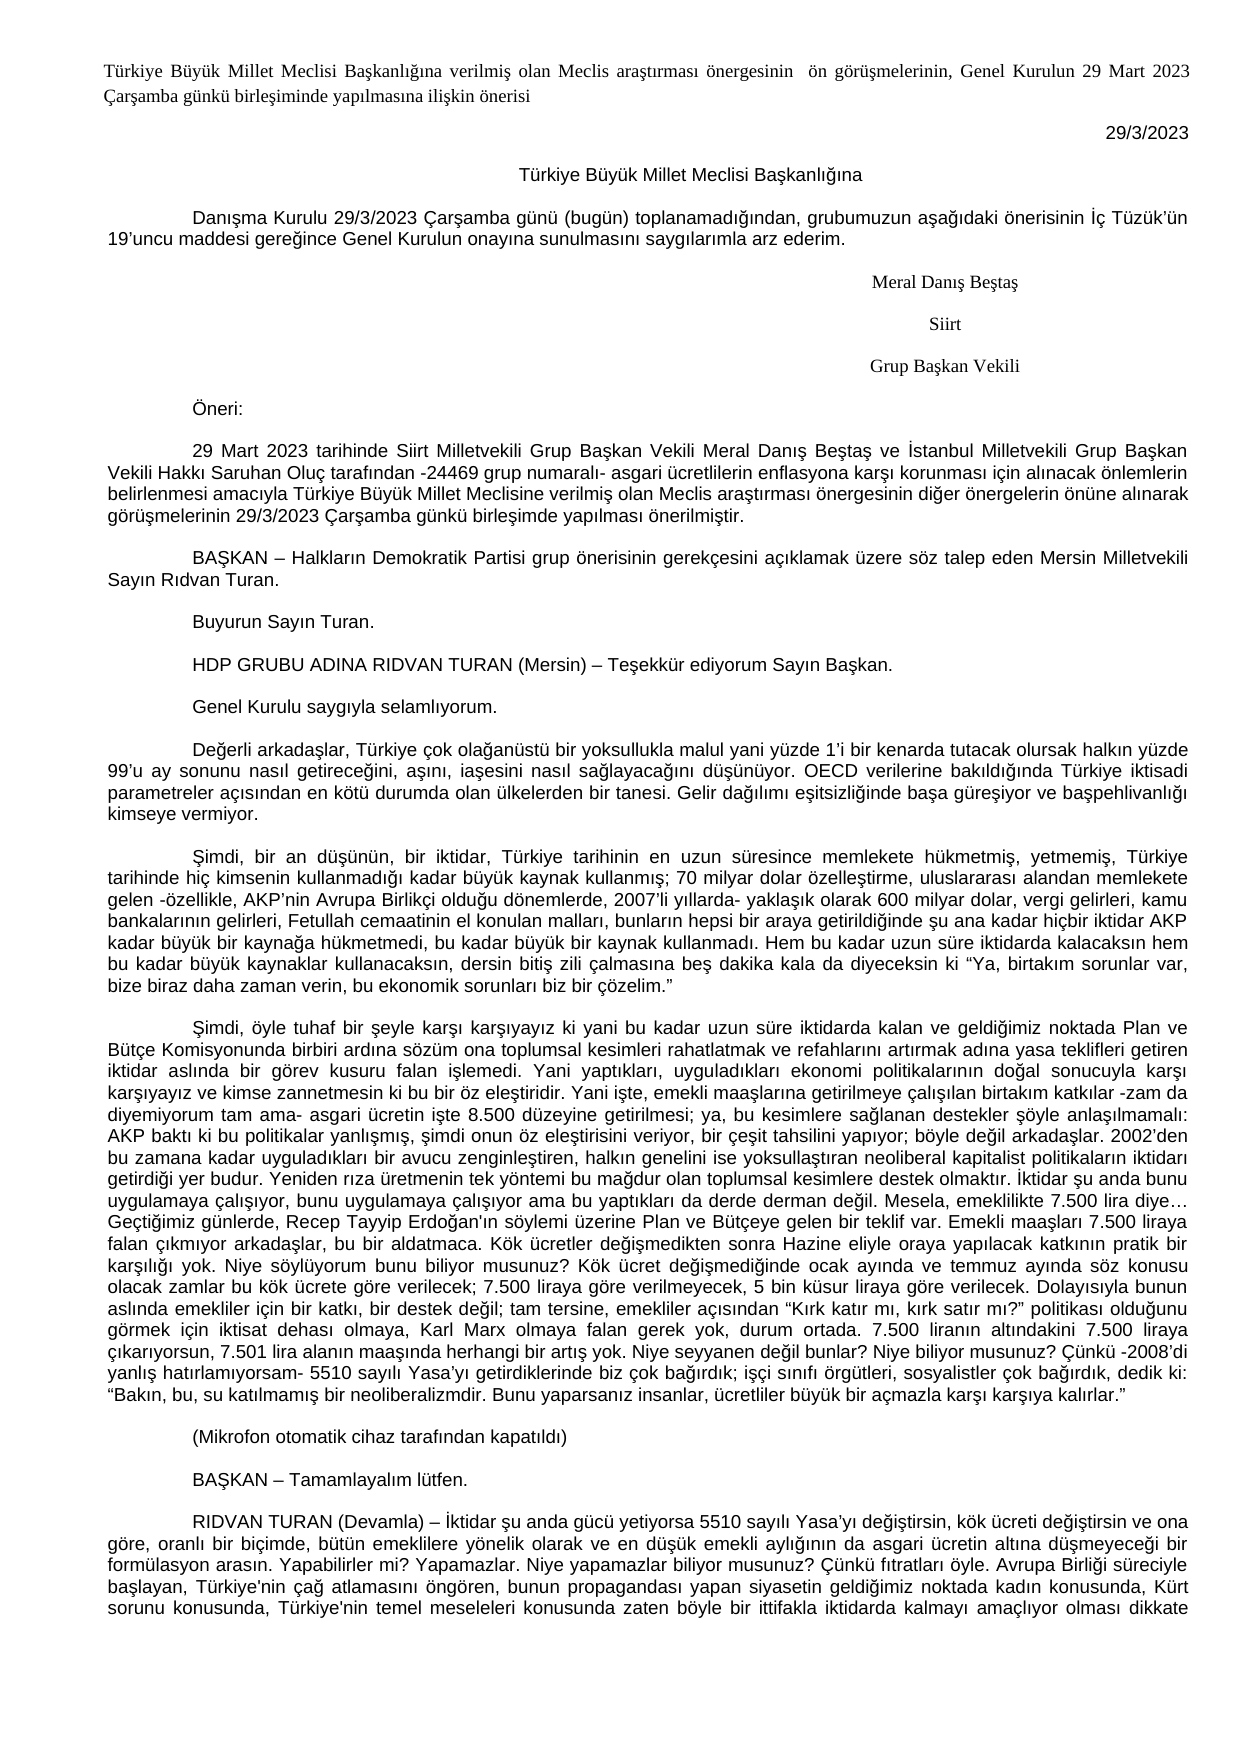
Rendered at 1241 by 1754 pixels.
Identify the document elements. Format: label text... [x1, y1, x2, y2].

text Danışma Kurulu 29/3/2023 Çarşamba günü (bugün) toplanamadığından, grubumuzun aşağıdaki önerisinin İç Tüzük’ün 19’uncu maddesi gereğince Genel Kurulun onayına sunulmasını saygılarımla arz ederim. [107, 207, 1189, 250]
text 29/3/2023 [107, 122, 1189, 143]
text 29 Mart 2023 tarihinde Siirt Milletvekili Grup Başkan Vekili Meral Danış Beştaş ve İstanbul Milletvekili Grup Başkan Vekili Hakkı Saruhan Oluç tarafından -24469 grup numaralı- asgari ücretlilerin enflasyona karşı korunması için alınacak önlemlerin belirlenmesi amacıyla Türkiye Büyük Millet Meclisine verilmiş olan Meclis araştırması önergesinin diğer önergelerin önüne alınarak görüşmelerinin 29/3/2023 Çarşamba günkü birleşimde yapılması önerilmiştir. [107, 440, 1189, 526]
text BAŞKAN – Halkların Demokratik Partisi grup önerisinin gerekçesini açıklamak üzere söz talep eden Mersin Milletvekili Sayın Rıdvan Turan. [107, 547, 1189, 590]
text HDP GRUBU ADINA RIDVAN TURAN (Mersin) – Teşekkür ediyorum Sayın Başkan. [107, 653, 1189, 675]
text Grup Başkan Vekili [107, 355, 1189, 377]
text Şimdi, bir an düşünün, bir iktidar, Türkiye tarihinin en uzun süresince memlekete hükmetmiş, yetmemiş, Türkiye tarihinde hiç kimsenin kullanmadığı kadar büyük kaynak kullanmış; 70 milyar dolar özelleştirme, uluslararası alandan memlekete gelen -özellikle, AKP’nin Avrupa Birlikçi olduğu dönemlerde, 2007’li yıllarda- yaklaşık olarak 600 milyar dolar, vergi gelirleri, kamu bankalarının gelirleri, Fetullah cemaatinin el konulan malları, bunların hepsi bir araya getirildiğinde şu ana kadar hiçbir iktidar AKP kadar büyük bir kaynağa hükmetmedi, bu kadar büyük bir kaynak kullanmadı. Hem bu kadar uzun süre iktidarda kalacaksın hem bu kadar büyük kaynaklar kullanacaksın, dersin bitiş zili çalmasına beş dakika kala da diyeceksin ki “Ya, birtakım sorunlar var, bize biraz daha zaman verin, bu ekonomik sorunları biz bir çözelim.” [107, 845, 1189, 996]
text Genel Kurulu saygıyla selamlıyorum. [107, 696, 1189, 717]
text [107, 1511, 1189, 1619]
text Şimdi, öyle tuhaf bir şeyle karşı karşıyayız ki yani bu kadar uzun süre iktidarda kalan ve geldiğimiz noktada Plan ve Bütçe Komisyonunda birbiri ardına sözüm ona toplumsal kesimleri rahatlatmak ve refahlarını artırmak adına yasa teklifleri getiren iktidar aslında bir görev kusuru falan işlemedi. Yani yaptıkları, uyguladıkları ekonomi politikalarının doğal sonucuyla karşı karşıyayız ve kimse zannetmesin ki bu bir öz eleştiridir. Yani işte, emekli maaşlarına getirilmeye çalışılan birtakım katkılar -zam da diyemiyorum tam ama- asgari ücretin işte 8.500 düzeyine getirilmesi; ya, bu kesimlere sağlanan destekler şöyle anlaşılmamalı: AKP baktı ki bu politikalar yanlışmış, şimdi onun öz eleştirisini veriyor, bir çeşit tahsilini yapıyor; böyle değil arkadaşlar. 2002’den bu zamana kadar uyguladıkları bir avucu zenginleştiren, halkın genelini ise yoksullaştıran neoliberal kapitalist politikaların iktidarı getirdiği yer budur. Yeniden rıza üretmenin tek yöntemi bu mağdur olan toplumsal kesimlere destek olmaktır. İktidar şu anda bunu uygulamaya çalışıyor, bunu uygulamaya çalışıyor ama bu yaptıkları da derde derman değil. Mesela, emeklilikte 7.500 lira diye… Geçtiğimiz günlerde, Recep Tayyip Erdoğan'ın söylemi üzerine Plan ve Bütçeye gelen bir teklif var. Emekli maaşları 7.500 liraya falan çıkmıyor arkadaşlar, bu bir aldatmaca. Kök ücretler değişmedikten sonra Hazine eliyle oraya yapılacak katkının pratik bir karşılığı yok. Niye söylüyorum bunu biliyor musunuz? Kök ücret değişmediğinde ocak ayında ve temmuz ayında söz konusu olacak zamlar bu kök ücrete göre verilecek; 7.500 liraya göre verilmeyecek, 5 bin küsur liraya göre verilecek. Dolayısıyla bunun aslında emekliler için bir katkı, bir destek değil; tam tersine, emekliler açısından “Kırk katır mı, kırk satır mı?” politikası olduğunu görmek için iktisat dehası olmaya, Karl Marx olmaya falan gerek yok, durum ortada. 7.500 liranın altındakini 7.500 liraya çıkarıyorsun, 7.501 lira alanın maaşında herhangi bir artış yok. Niye seyyanen değil bunlar? Niye biliyor musunuz? Çünkü -2008’di yanlış hatırlamıyorsam- 5510 sayılı Yasa’yı getirdiklerinde biz çok bağırdık; işçi sınıfı örgütleri, sosyalistler çok bağırdık, dedik ki: “Bakın, bu, su katılmamış bir neoliberalizmdir. Bunu yaparsanız insanlar, ücretliler büyük bir açmazla karşı karşıya kalırlar.” [107, 1017, 1189, 1405]
text Buyurun Sayın Turan. [107, 611, 1189, 633]
text Öneri: [107, 398, 1189, 419]
text BAŞKAN – Tamamlayalım lütfen. [107, 1468, 1189, 1490]
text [103, 60, 1193, 106]
text Değerli arkadaşlar, Türkiye çok olağanüstü bir yoksullukla malul yani yüzde 1’i bir kenarda tutacak olursak halkın yüzde 99’u ay sonunu nasıl getireceğini, aşını, iaşesini nasıl sağlayacağını düşünüyor. OECD verilerine bakıldığında Türkiye iktisadi parametreler açısından en kötü durumda olan ülkelerden bir tanesi. Gelir dağılımı eşitsizliğinde başa güreşiyor ve başpehlivanlığı kimseye vermiyor. [107, 738, 1189, 824]
text Türkiye Büyük Millet Meclisi Başkanlığına [107, 164, 1189, 186]
text Meral Danış Beştaş [107, 271, 1189, 292]
text Siirt [107, 313, 1189, 334]
text (Mikrofon otomatik cihaz tarafından kapatıldı) [107, 1426, 1189, 1448]
